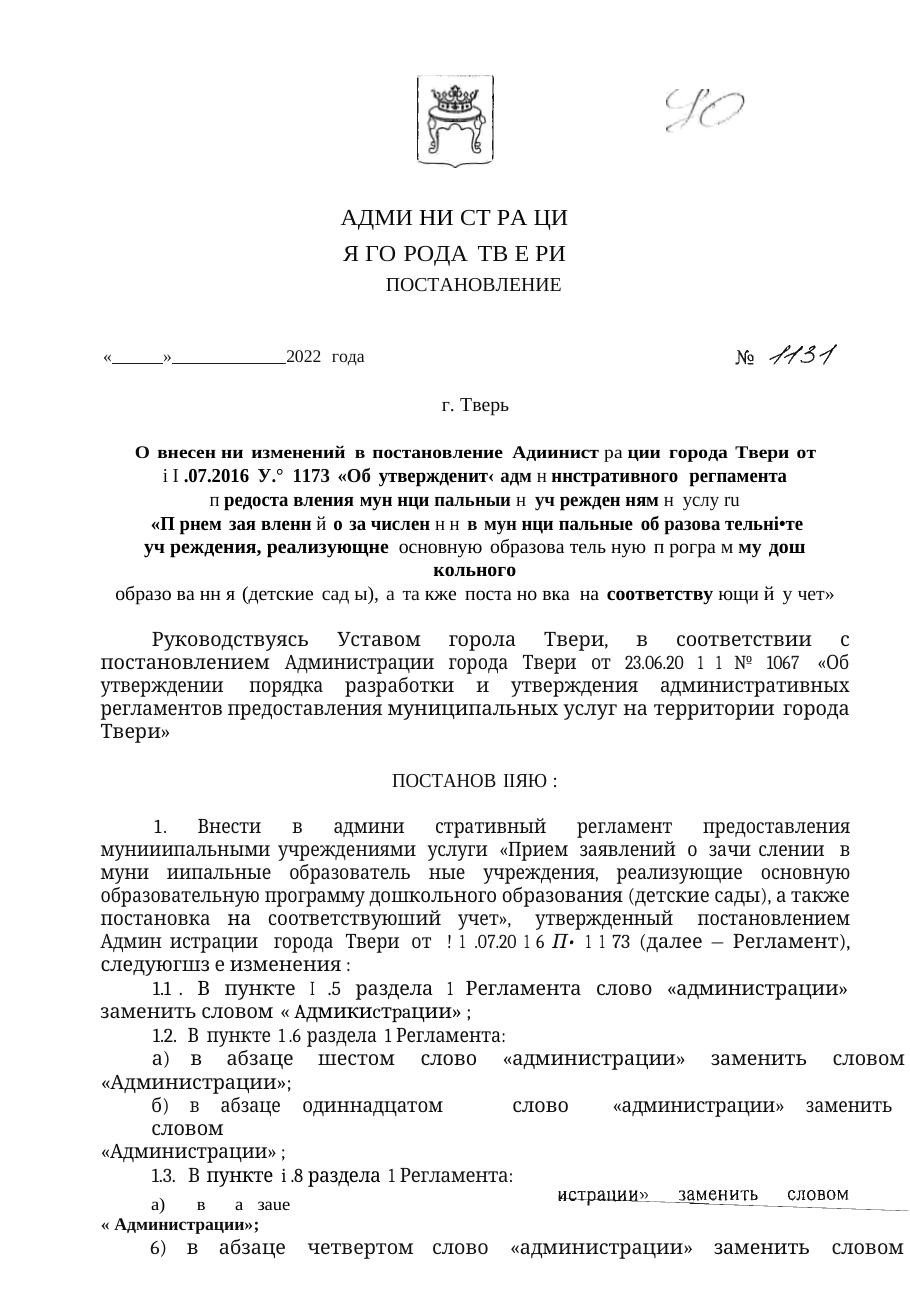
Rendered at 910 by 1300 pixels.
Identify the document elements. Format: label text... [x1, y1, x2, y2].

list В пункте 1 .6 раздела 1 Регламента: [153, 1024, 909, 1047]
text ПОСТАНОВ ІІЯЮ : [333, 769, 616, 791]
list В пункте i .8 раздела 1 Регламента: [152, 1164, 909, 1187]
text « Администрации»; [101, 1216, 909, 1234]
text 6) в абзаце четвертом слово «администрации» заменить словом [150, 1236, 909, 1259]
picture [558, 1190, 909, 1211]
text уч реждения, реализующне основную образова тель ную п poгpa м му дош кольного [105, 535, 844, 581]
picture [417, 75, 494, 168]
text «Администрации»; [101, 1071, 909, 1094]
text Руководствуясь Уставом горола Твери, в соответствии с постановлением Администрации города Твери от 23.06.20 1 1 № 1067 «Об утверждении порядка разработки и утверждения административных регламентов предоставления муниципальных услуг на территории города Твери» [100, 629, 850, 744]
text а) в абзаце шестом слово «администрации» заменить словом [152, 1048, 909, 1071]
text О внесен ни изменений в постановление Адиинист ра ции города Твери от [105, 442, 845, 462]
text б) в абзаце одиннадцатом слово «администрации» заменить словом [151, 1095, 909, 1141]
text «Администрации» ; [101, 1141, 909, 1164]
title АДМИ НИ СТ РА ЦИ Я ГО РОДА ТВ Е РИ [333, 204, 575, 267]
picture [666, 89, 837, 346]
text «П рнем зая вленн й о за числен н н в мун нци пальные об разова тельні•те [105, 512, 849, 534]
text i I .07.2016 У.° 1173 «Об утвержденит‹ адм н ннстративного регпамента [105, 463, 845, 486]
text образо ва нн я (детские сад ы), а та кже поста но вка на соответству ющи й у чет» [105, 582, 845, 604]
list . Внести в админи стративный регламент предоставления мунииипальными учреждениями услуги «Прием заявлений о зачи слении в муни иипальные образователь ные учреждения, реализующие основную образовательную программу дошкольного образования (детские сады), а также постановка на соответствуюший учет», утвержденный постановлением Админ истрации города Твери от ! 1 .07.20 1 6 П• 1 1 73 (далее — Регламент), следуюгшз е изменения : [100, 816, 850, 977]
text г. Тверь [333, 392, 618, 415]
text « » 2022 года [103, 346, 909, 366]
list . В пункте I .5 раздела 1 Регламента слово «администрации» заменить словом « Aдмикиcтpaции» ; [100, 977, 849, 1023]
text ПОСТАНОВЛЕНИЕ [333, 277, 614, 295]
text п редоста вления мун нци пальныи н уч режден ням н услу ru [104, 488, 844, 511]
